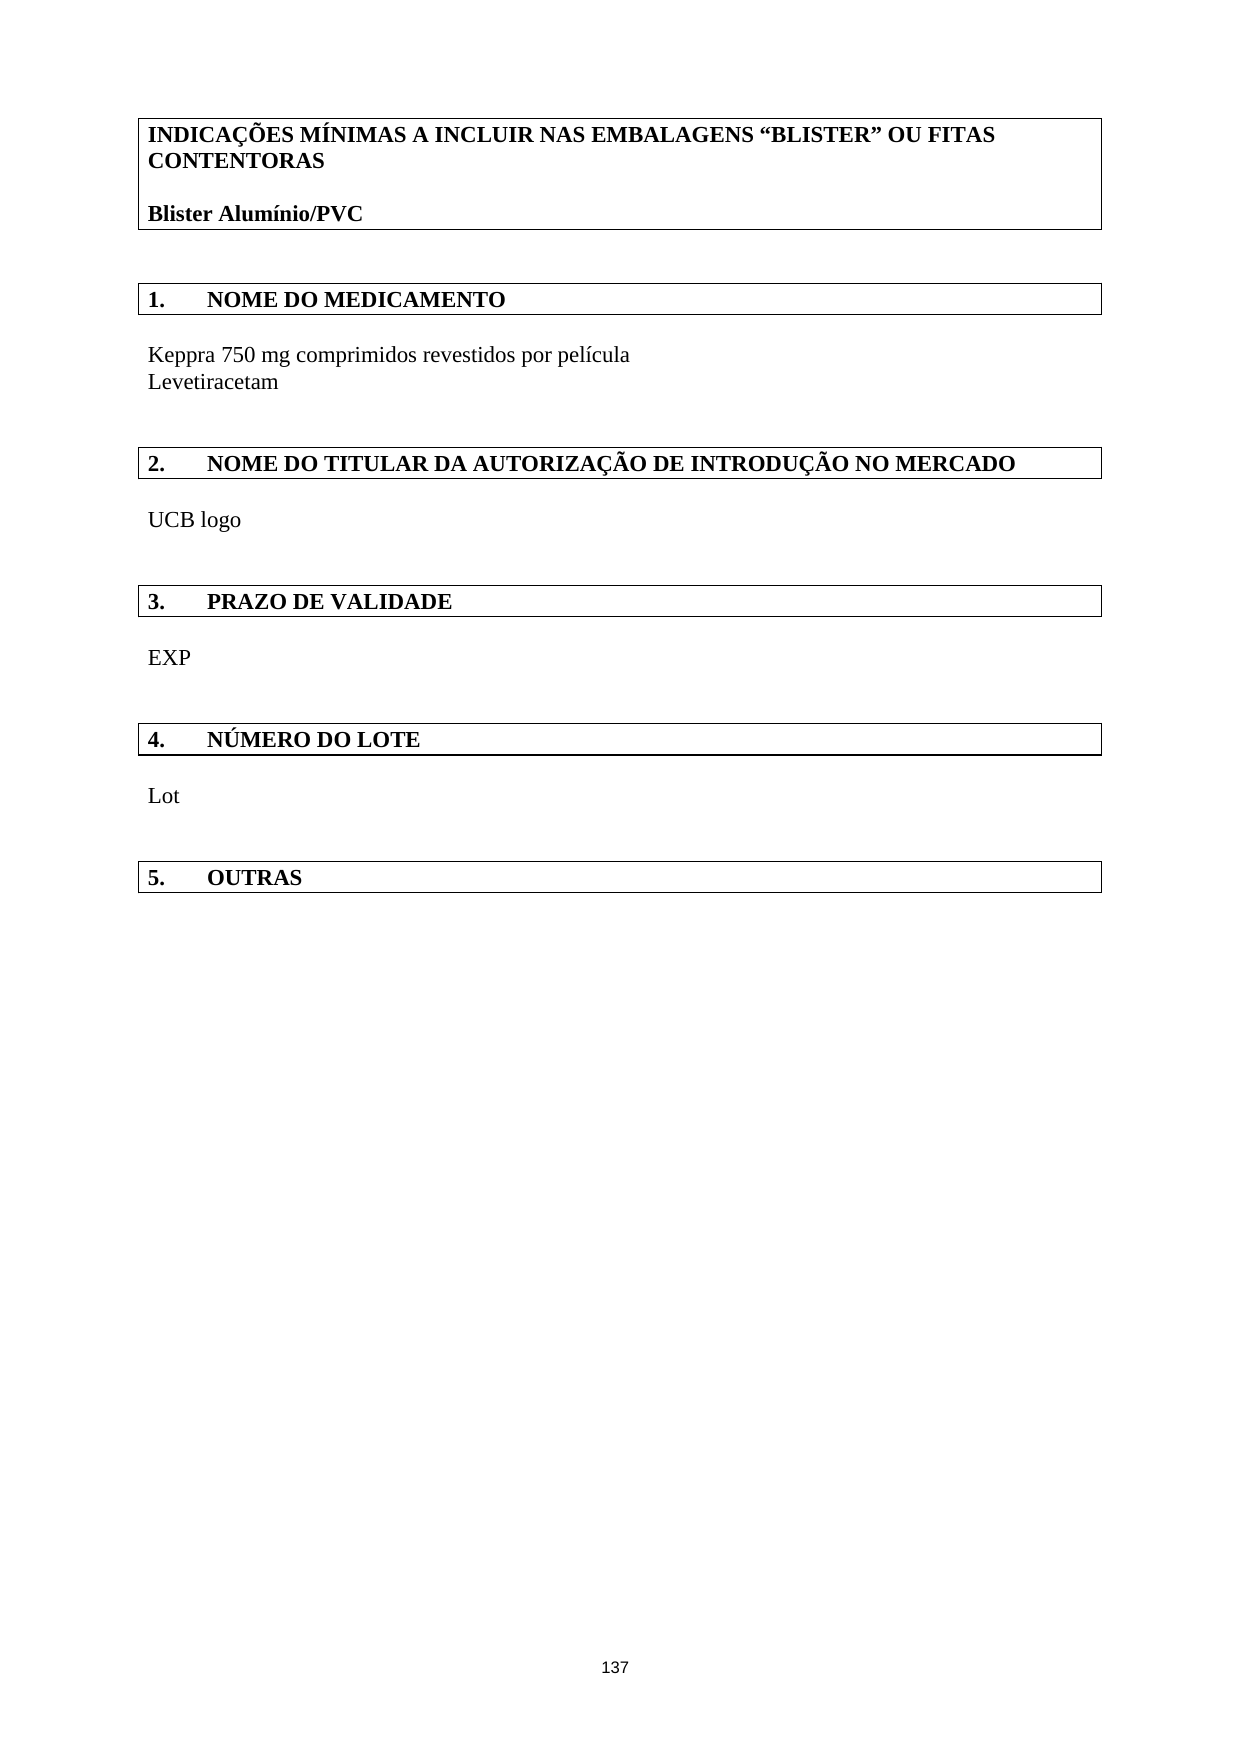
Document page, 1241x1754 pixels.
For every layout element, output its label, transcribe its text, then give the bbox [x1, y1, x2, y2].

text UCB logo [148, 506, 1091, 532]
text 1. NOME DO MEDICAMENTO [139, 284, 1101, 314]
text 4. NÚMERO DO LOTE [139, 724, 1101, 754]
text INDICAÇÕES MÍNIMAS A INCLUIR NAS EMBALAGENS “BLISTER” OU FITAS CONTENTORAS [139, 119, 1101, 174]
text Levetiracetam [148, 368, 1091, 394]
text Blister Alumínio/PVC [139, 197, 1101, 229]
text EXP [148, 644, 1091, 670]
text 5. OUTRAS [139, 862, 1101, 892]
text Keppra 750 mg comprimidos revestidos por película [148, 341, 1091, 368]
text 3. PRAZO DE VALIDADE [139, 586, 1101, 616]
text Lot [148, 782, 1091, 808]
text 2. NOME DO TITULAR DA AUTORIZAÇÃO DE INTRODUÇÃO NO MERCADO [139, 448, 1101, 478]
